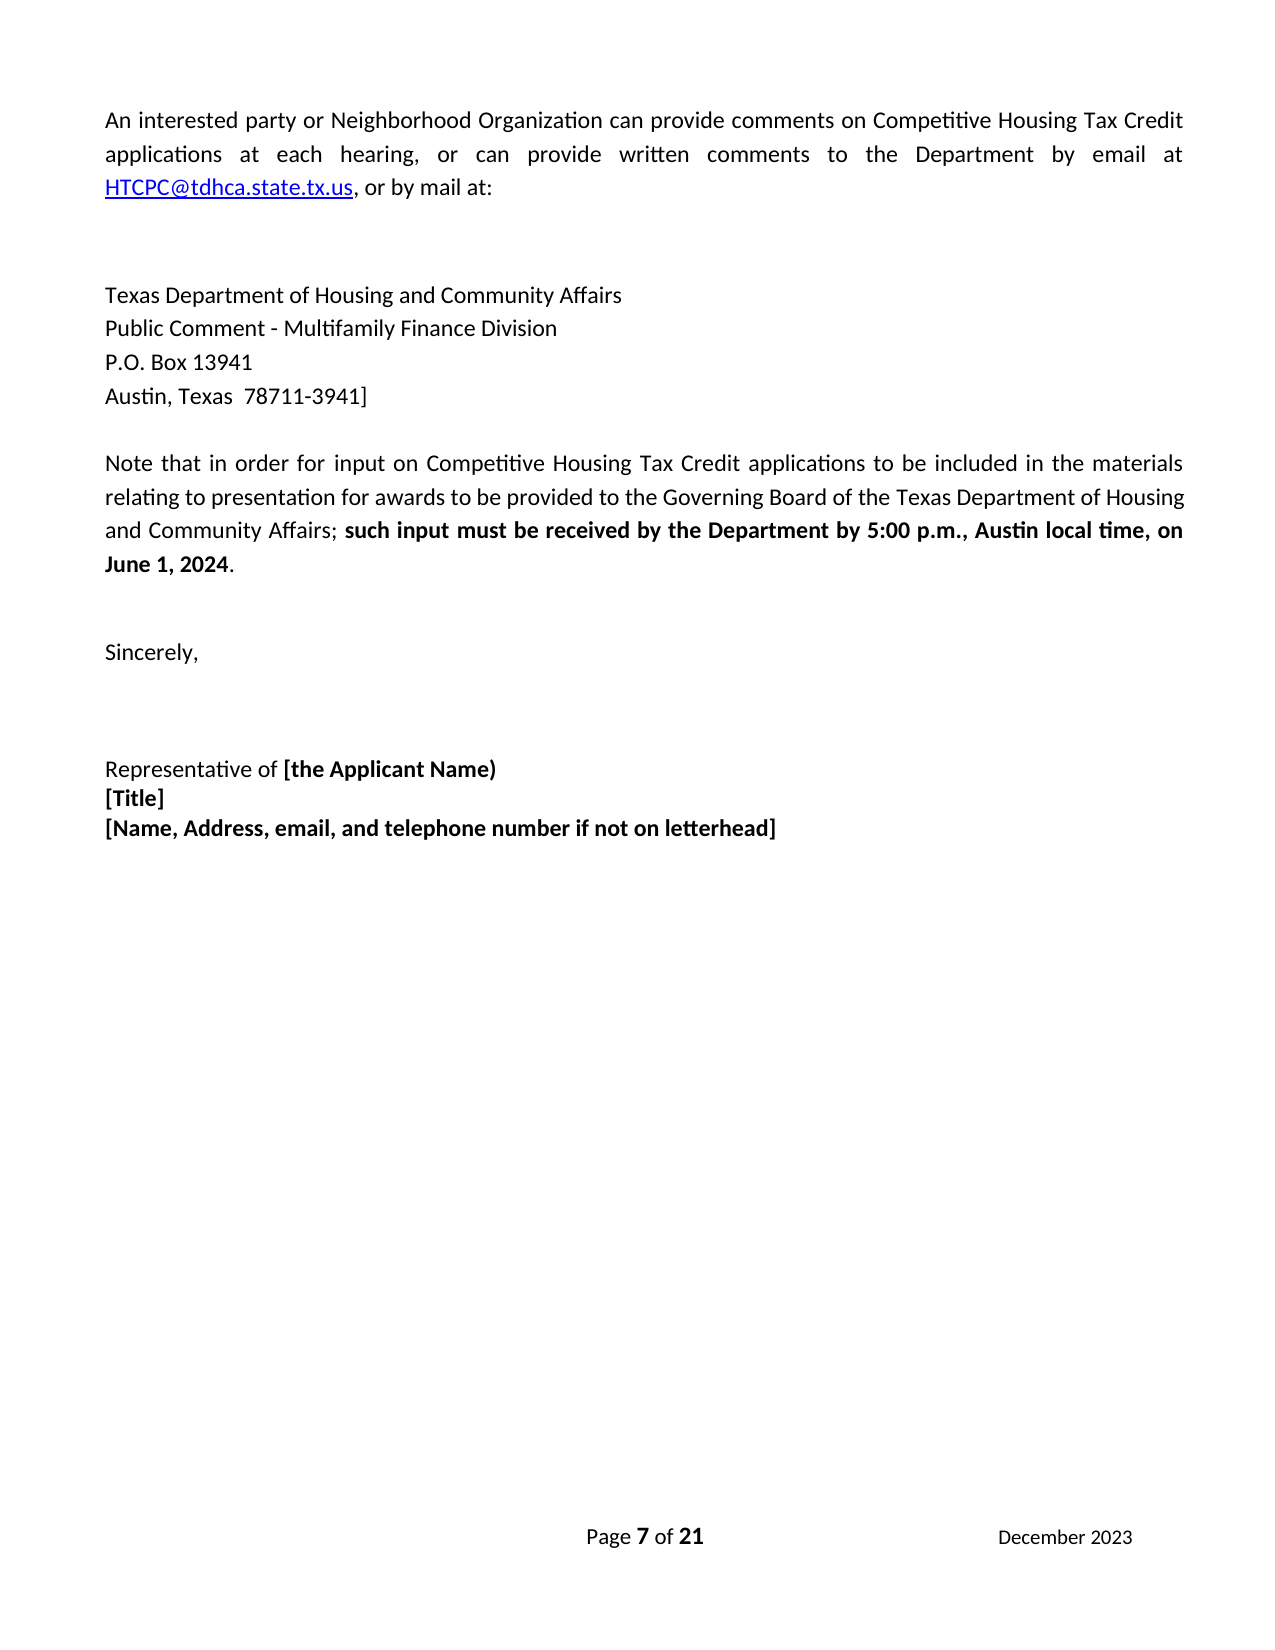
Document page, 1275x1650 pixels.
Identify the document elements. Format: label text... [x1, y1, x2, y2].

text Public Comment - Multifamily Finance Division [105, 313, 1185, 343]
text An interested party or Neighborhood Organization can provide comments on Competitive Housing Tax Credit applications at each hearing, or can provide written comments to the Department by email at HTCPC@tdhca.state.tx.us, or by mail at: [105, 105, 1185, 202]
text Representative of [the Applicant Name) [105, 754, 1185, 783]
text [Title] [105, 783, 1185, 813]
text Austin, Texas 78711-3941] [105, 381, 1185, 410]
text Texas Department of Housing and Community Affairs [105, 280, 1185, 309]
text Sincerely, [105, 637, 1185, 666]
text P.O. Box 13941 [105, 347, 1185, 376]
text Note that in order for input on Competitive Housing Tax Credit applications to be included in the materials relating to presentation for awards to be provided to the Governing Board of the Texas Department of Housing and Community Affairs; such input must be received by the Department by 5:00 p.m., Austin local time, on June 1, 2024. [105, 448, 1185, 578]
text [Name, Address, email, and telephone number if not on letterhead] [105, 813, 1185, 842]
